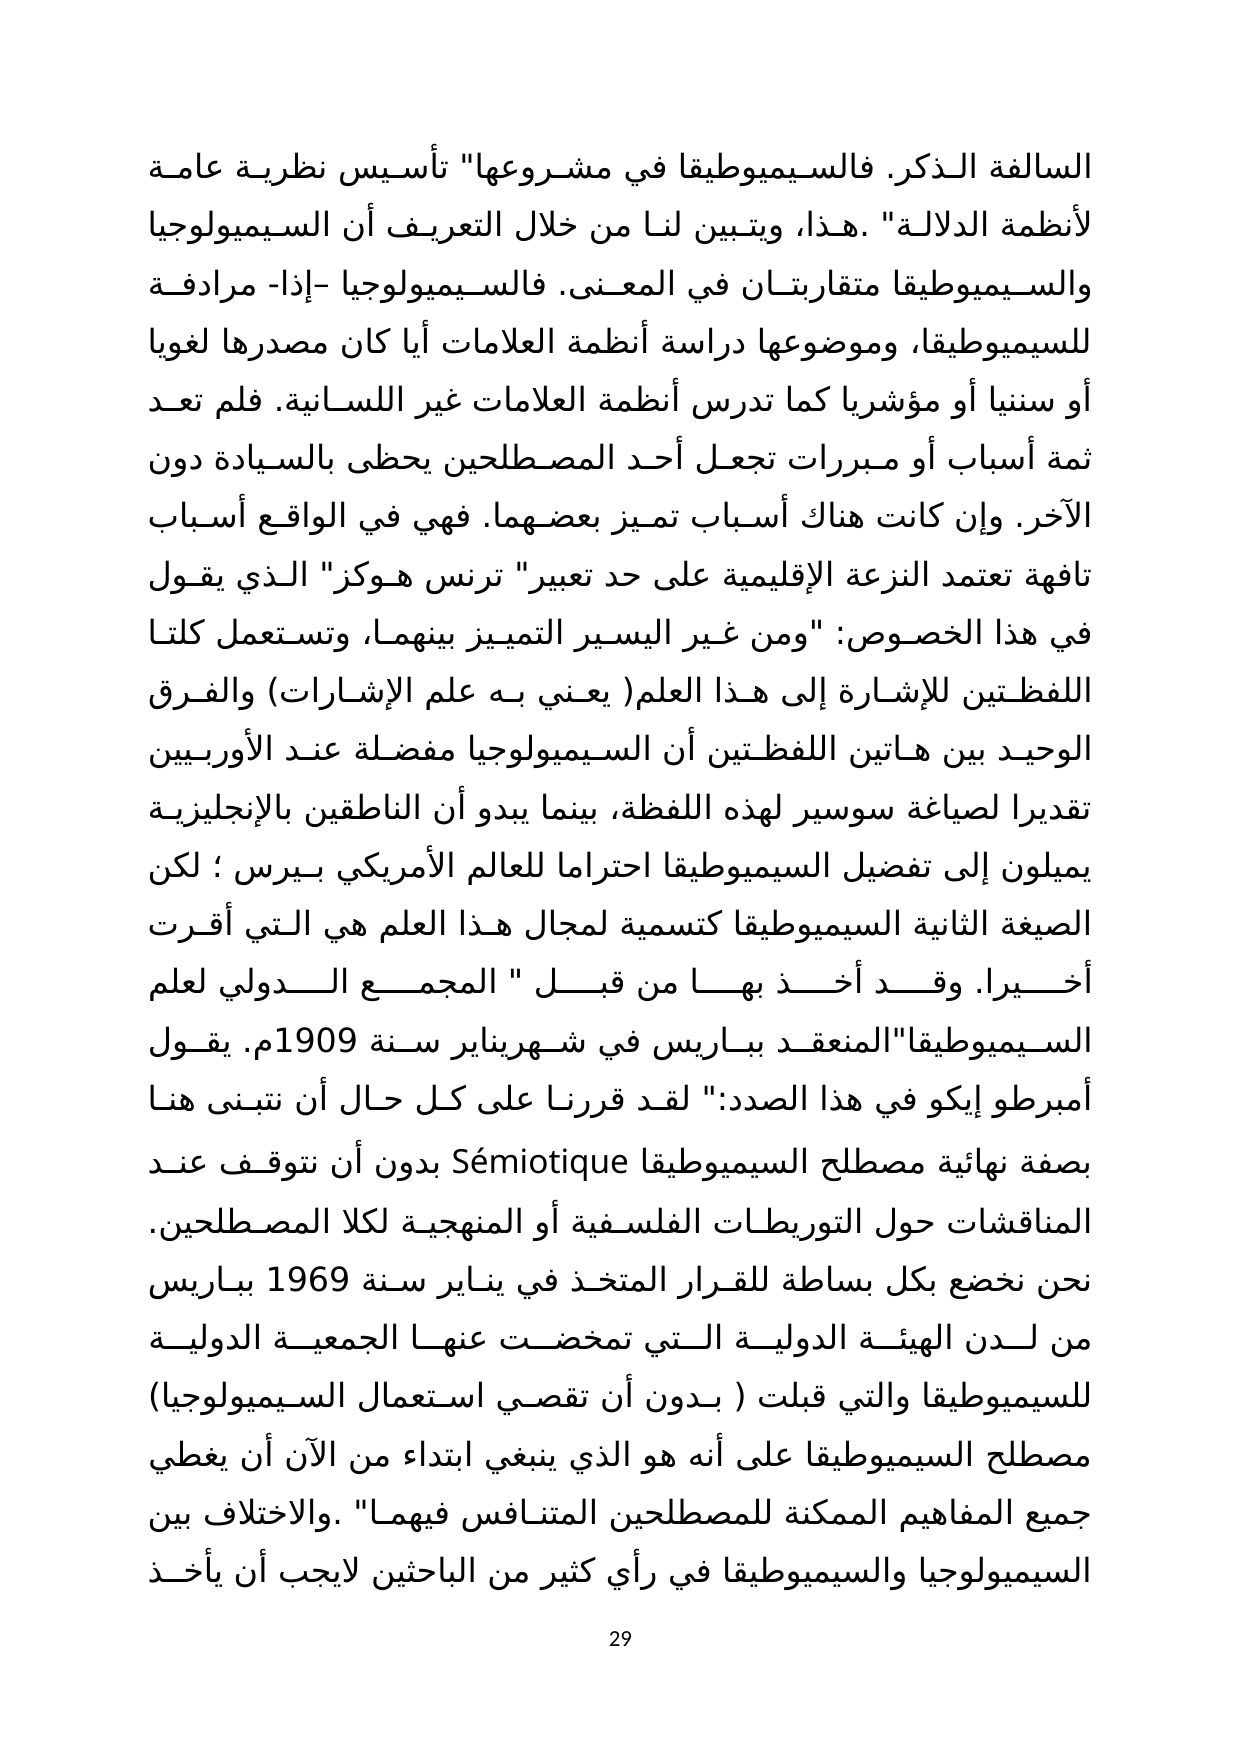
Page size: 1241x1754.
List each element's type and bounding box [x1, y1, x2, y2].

text [148, 148, 1093, 1591]
